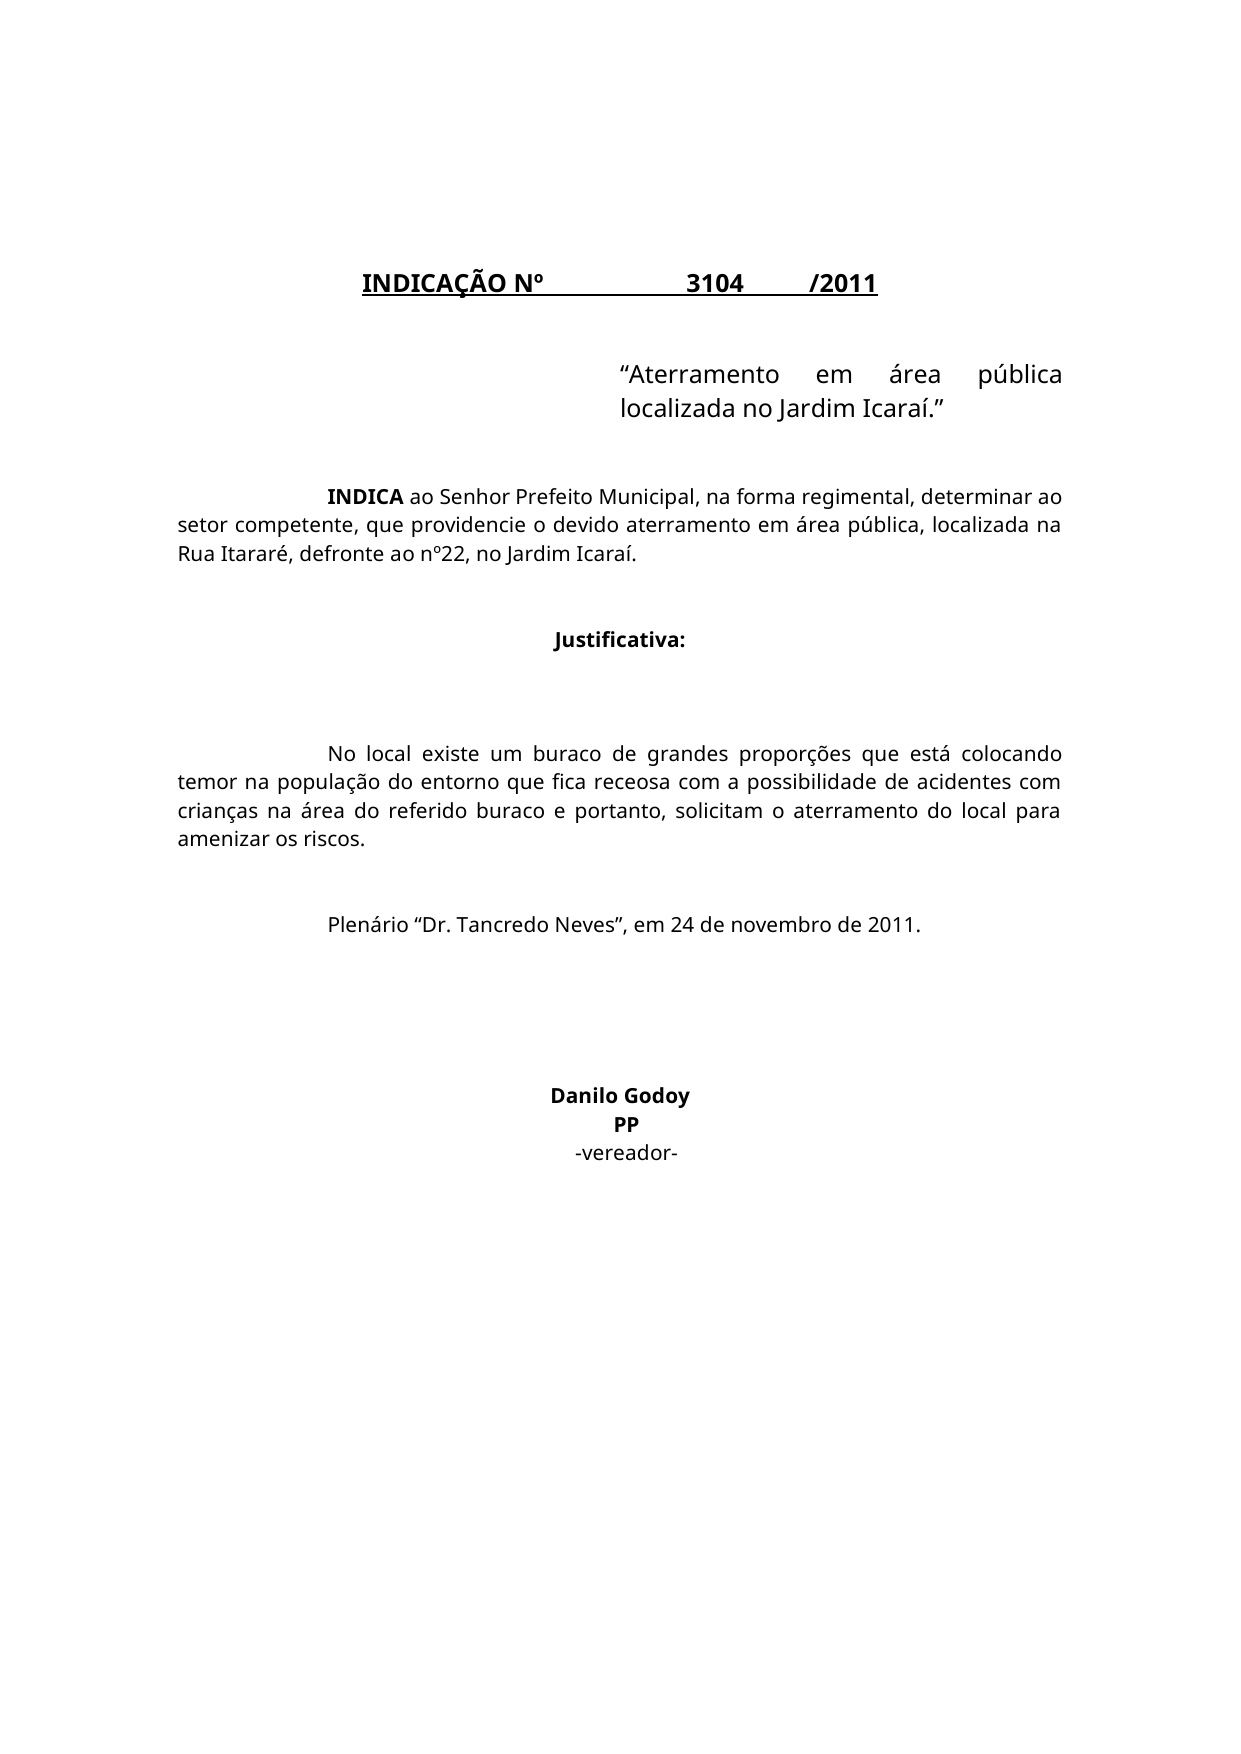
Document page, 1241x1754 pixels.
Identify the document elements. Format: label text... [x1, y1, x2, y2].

text -vereador- [177, 1138, 1063, 1167]
text Justificativa: [177, 624, 1063, 653]
text No local existe um buraco de grandes proporções que está colocando temor na população do entorno que fica receosa com a possibilidade de acidentes com crianças na área do referido buraco e portanto, solicitam o aterramento do local para amenizar os riscos. [177, 739, 1063, 853]
title INDICAÇÃO Nº 3104 /2011 [177, 266, 1063, 300]
text Danilo Godoy [177, 1081, 1063, 1110]
text Plenário “Dr. Tancredo Neves”, em 24 de novembro de 2011. [177, 910, 1063, 938]
text “Aterramento em área pública localizada no Jardim Icaraí.” [620, 357, 1063, 425]
text PP [177, 1110, 1063, 1138]
text INDICA ao Senhor Prefeito Municipal, na forma regimental, determinar ao setor competente, que providencie o devido aterramento em área pública, localizada na Rua Itararé, defronte ao nº22, no Jardim Icaraí. [177, 482, 1063, 567]
